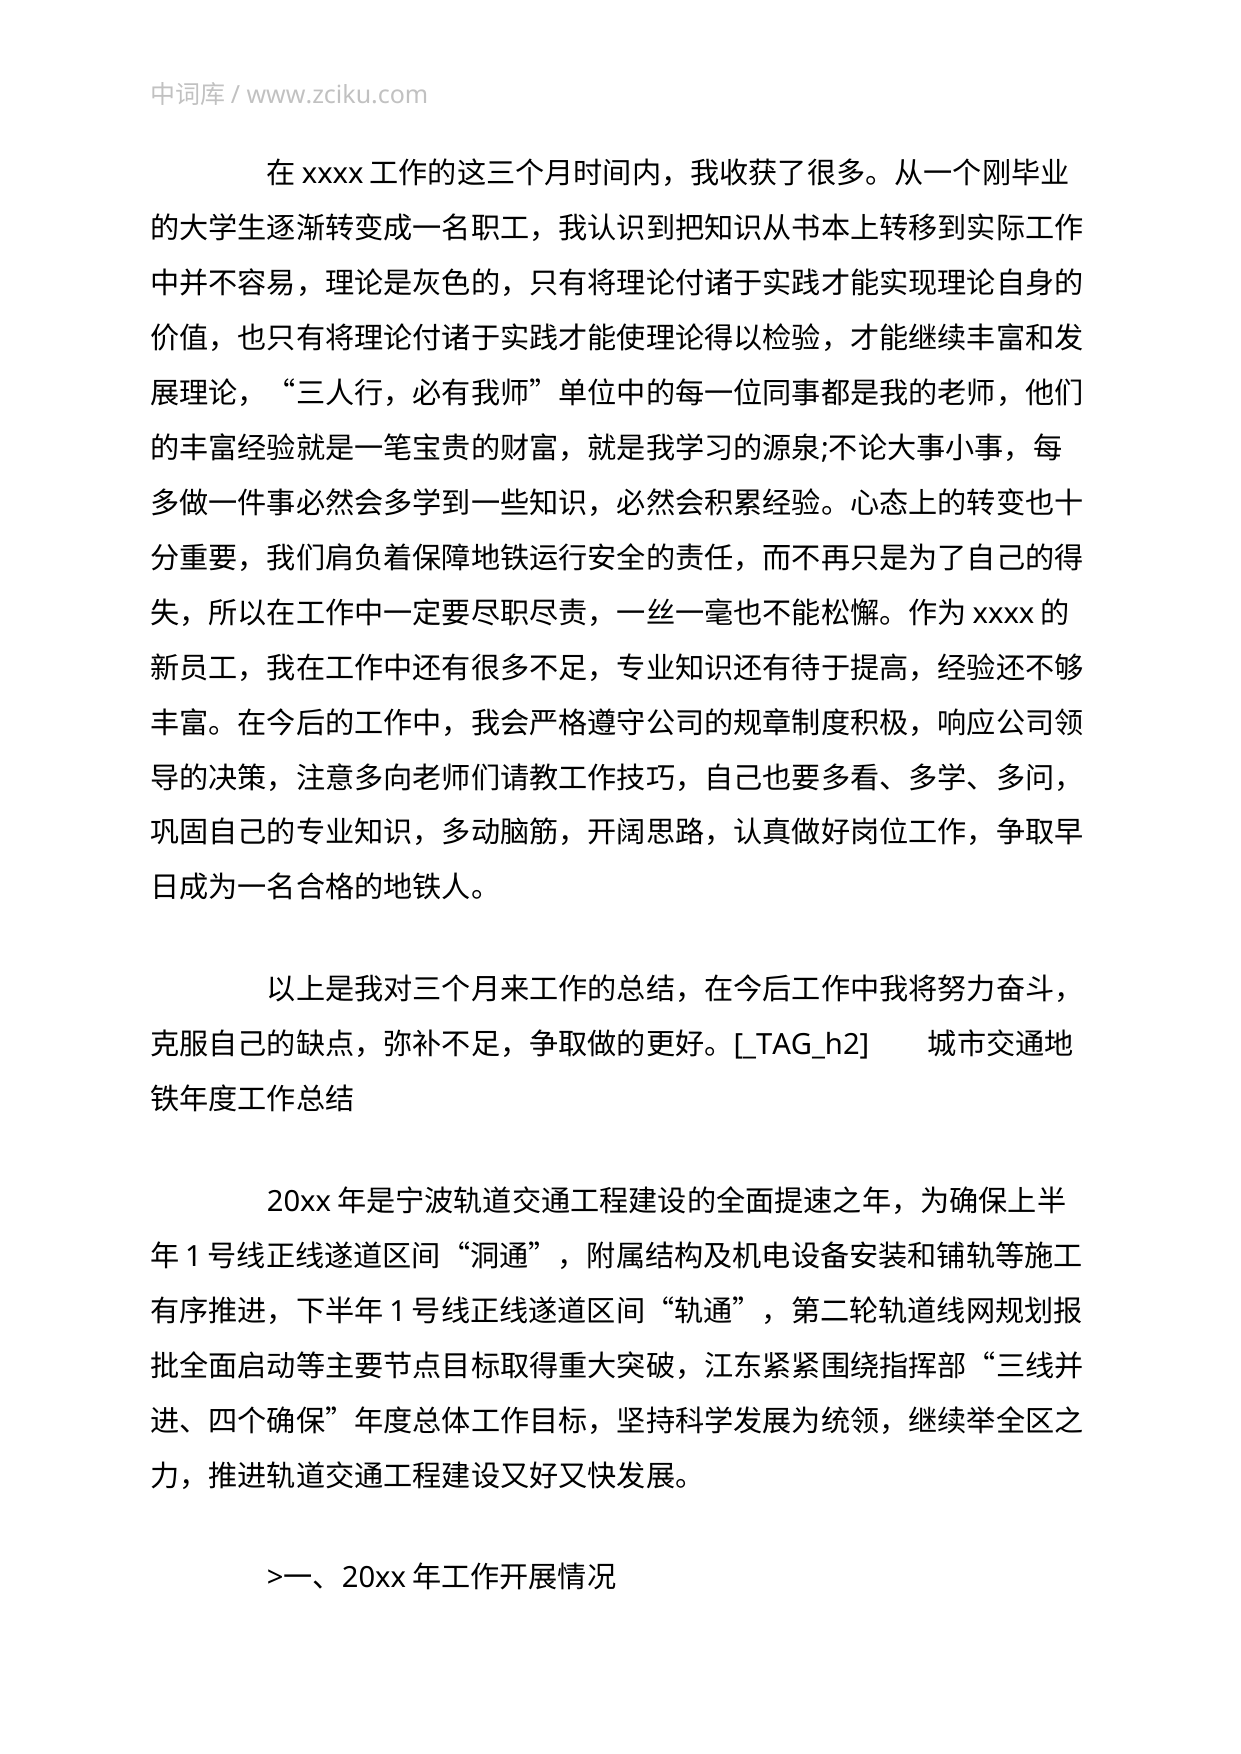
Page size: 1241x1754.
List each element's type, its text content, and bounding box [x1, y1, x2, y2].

text >一、20xx年工作开展情况 [150, 1554, 1090, 1596]
text 在xxxx工作的这三个月时间内，我收获了很多。从一个刚毕业的大学生逐渐转变成一名职工，我认识到把知识从书本上转移到实际工作中并不容易，理论是灰色的，只有将理论付诸于实践才能实现理论自身的价值，也只有将理论付诸于实践才能使理论得以检验，才能继续丰富和发展理论，“三人行，必有我师”单位中的每一位同事都是我的老师，他们的丰富经验就是一笔宝贵的财富，就是我学习的源泉;不论大事小事，每多做一件事必然会多学到一些知识，必然会积累经验。心态上的转变也十分重要，我们肩负着保障地铁运行安全的责任，而不再只是为了自己的得失，所以在工作中一定要尽职尽责，一丝一毫也不能松懈。作为xxxx的新员工，我在工作中还有很多不足，专业知识还有待于提高，经验还不够丰富。在今后的工作中，我会严格遵守公司的规章制度积极，响应公司领导的决策，注意多向老师们请教工作技巧，自己也要多看、多学、多问，巩固自己的专业知识，多动脑筋，开阔思路，认真做好岗位工作，争取早日成为一名合格的地铁人。 [150, 150, 1090, 906]
text 20xx年是宁波轨道交通工程建设的全面提速之年，为确保上半年1号线正线遂道区间“洞通”，附属结构及机电设备安装和铺轨等施工有序推进，下半年1号线正线遂道区间“轨通”，第二轮轨道线网规划报批全面启动等主要节点目标取得重大突破，江东紧紧围绕指挥部“三线并进、四个确保”年度总体工作目标，坚持科学发展为统领，继续举全区之力，推进轨道交通工程建设又好又快发展。 [150, 1177, 1090, 1494]
text 以上是我对三个月来工作的总结，在今后工作中我将努力奋斗，克服自己的缺点，弥补不足，争取做的更好。[_TAG_h2] 城市交通地铁年度工作总结 [150, 966, 1090, 1118]
